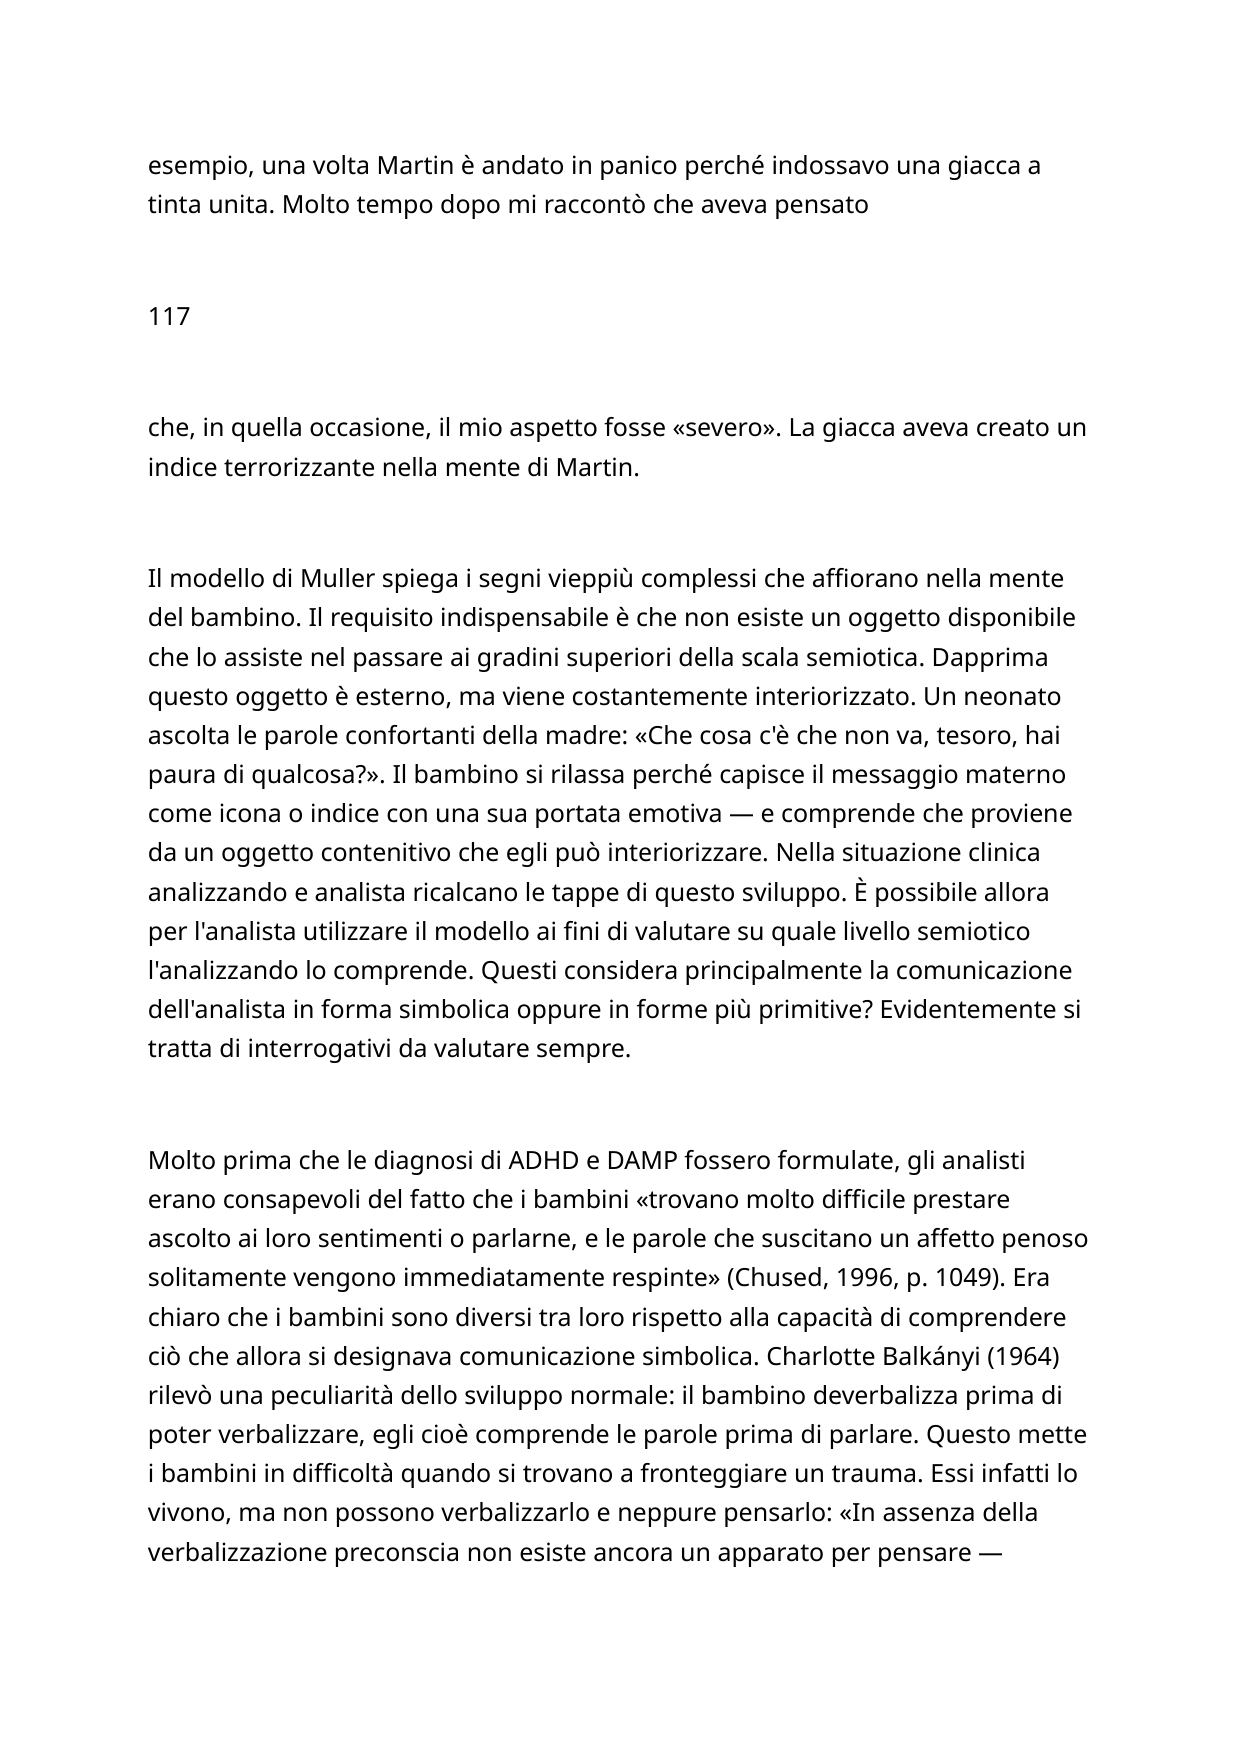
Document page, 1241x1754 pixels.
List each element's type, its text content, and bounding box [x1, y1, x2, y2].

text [148, 1143, 1093, 1568]
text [148, 148, 1093, 221]
text Il modello di Muller spiega i segni vieppiù complessi che affiorano nella mente del bambino. Il requisito indispensabile è che non esiste un oggetto disponibile che lo assiste nel passare ai gradini superiori della scala semiotica. Dapprima questo oggetto è esterno, ma viene costantemente interiorizzato. Un neonato ascolta le parole confortanti della madre: «Che cosa c'è che non va, tesoro, hai paura di qualcosa?». Il bambino si rilassa perché capisce il messaggio materno come icona o indice con una sua portata emotiva — e comprende che proviene da un oggetto contenitivo che egli può interiorizzare. Nella situazione clinica analizzando e analista ricalcano le tappe di questo sviluppo. È possibile allora per l'analista utilizzare il modello ai fini di valutare su quale livello semiotico l'analizzando lo comprende. Questi considera principalmente la comunicazione dell'analista in forma simbolica oppure in forme più primitive? Evidentemente si tratta di interrogativi da valutare sempre. [148, 561, 1093, 1065]
text 117 [148, 298, 1093, 332]
text che, in quella occasione, il mio aspetto fosse «severo». La giacca aveva creato un indice terrorizzante nella mente di Martin. [148, 410, 1093, 483]
